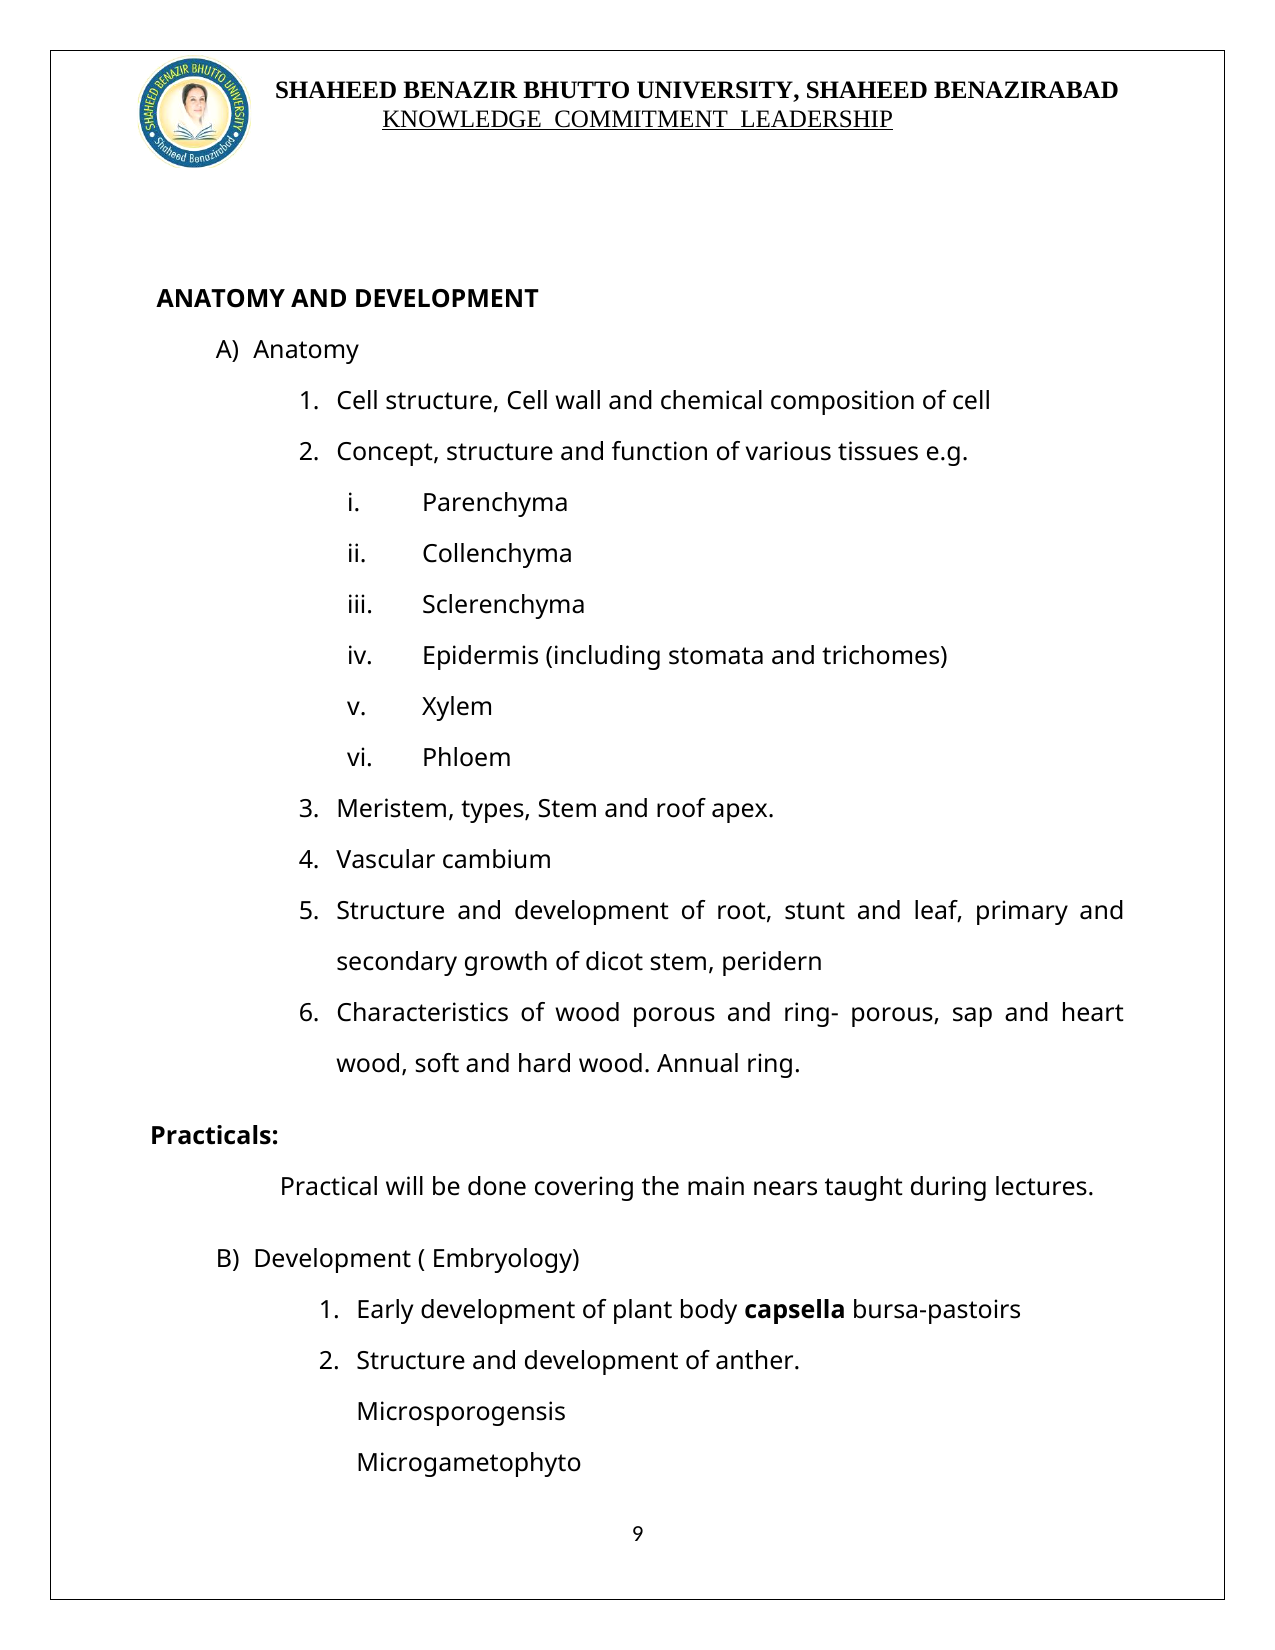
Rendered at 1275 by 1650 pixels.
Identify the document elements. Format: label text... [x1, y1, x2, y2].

text Practicals: [150, 1118, 1125, 1152]
picture [137, 55, 252, 168]
text ANATOMY AND DEVELOPMENT [150, 280, 1125, 314]
list Characteristics of wood porous and ring- porous, sap and heart wood, soft and hard wood. Annual ring. [298, 995, 1125, 1080]
list Early development of plant body capsella bursa-pastoirs [319, 1292, 1125, 1326]
list Structure and development of root, stunt and leaf, primary and secondary growth of dicot stem, peridern [298, 893, 1125, 978]
list Parenchyma [347, 484, 1125, 518]
list Collenchyma [347, 535, 1125, 569]
list Anatomy [216, 331, 1125, 365]
list Epidermis (including stomata and trichomes) [347, 637, 1125, 672]
list Meristem, types, Stem and roof apex. [298, 791, 1125, 825]
list Development ( Embryology) [216, 1241, 1125, 1275]
list Microsporogensis [356, 1394, 1125, 1428]
list Structure and development of anther. [319, 1343, 1125, 1377]
list Vascular cambium [298, 842, 1125, 876]
text Practical will be done covering the main nears taught during lectures. [150, 1169, 1125, 1203]
list Phloem [347, 739, 1125, 774]
list Concept, structure and function of various tissues e.g. [298, 433, 1125, 467]
list Cell structure, Cell wall and chemical composition of cell [298, 382, 1125, 416]
list Sclerenchyma [347, 586, 1125, 621]
list Microgametophyto [356, 1445, 1125, 1479]
list Xylem [347, 688, 1125, 723]
